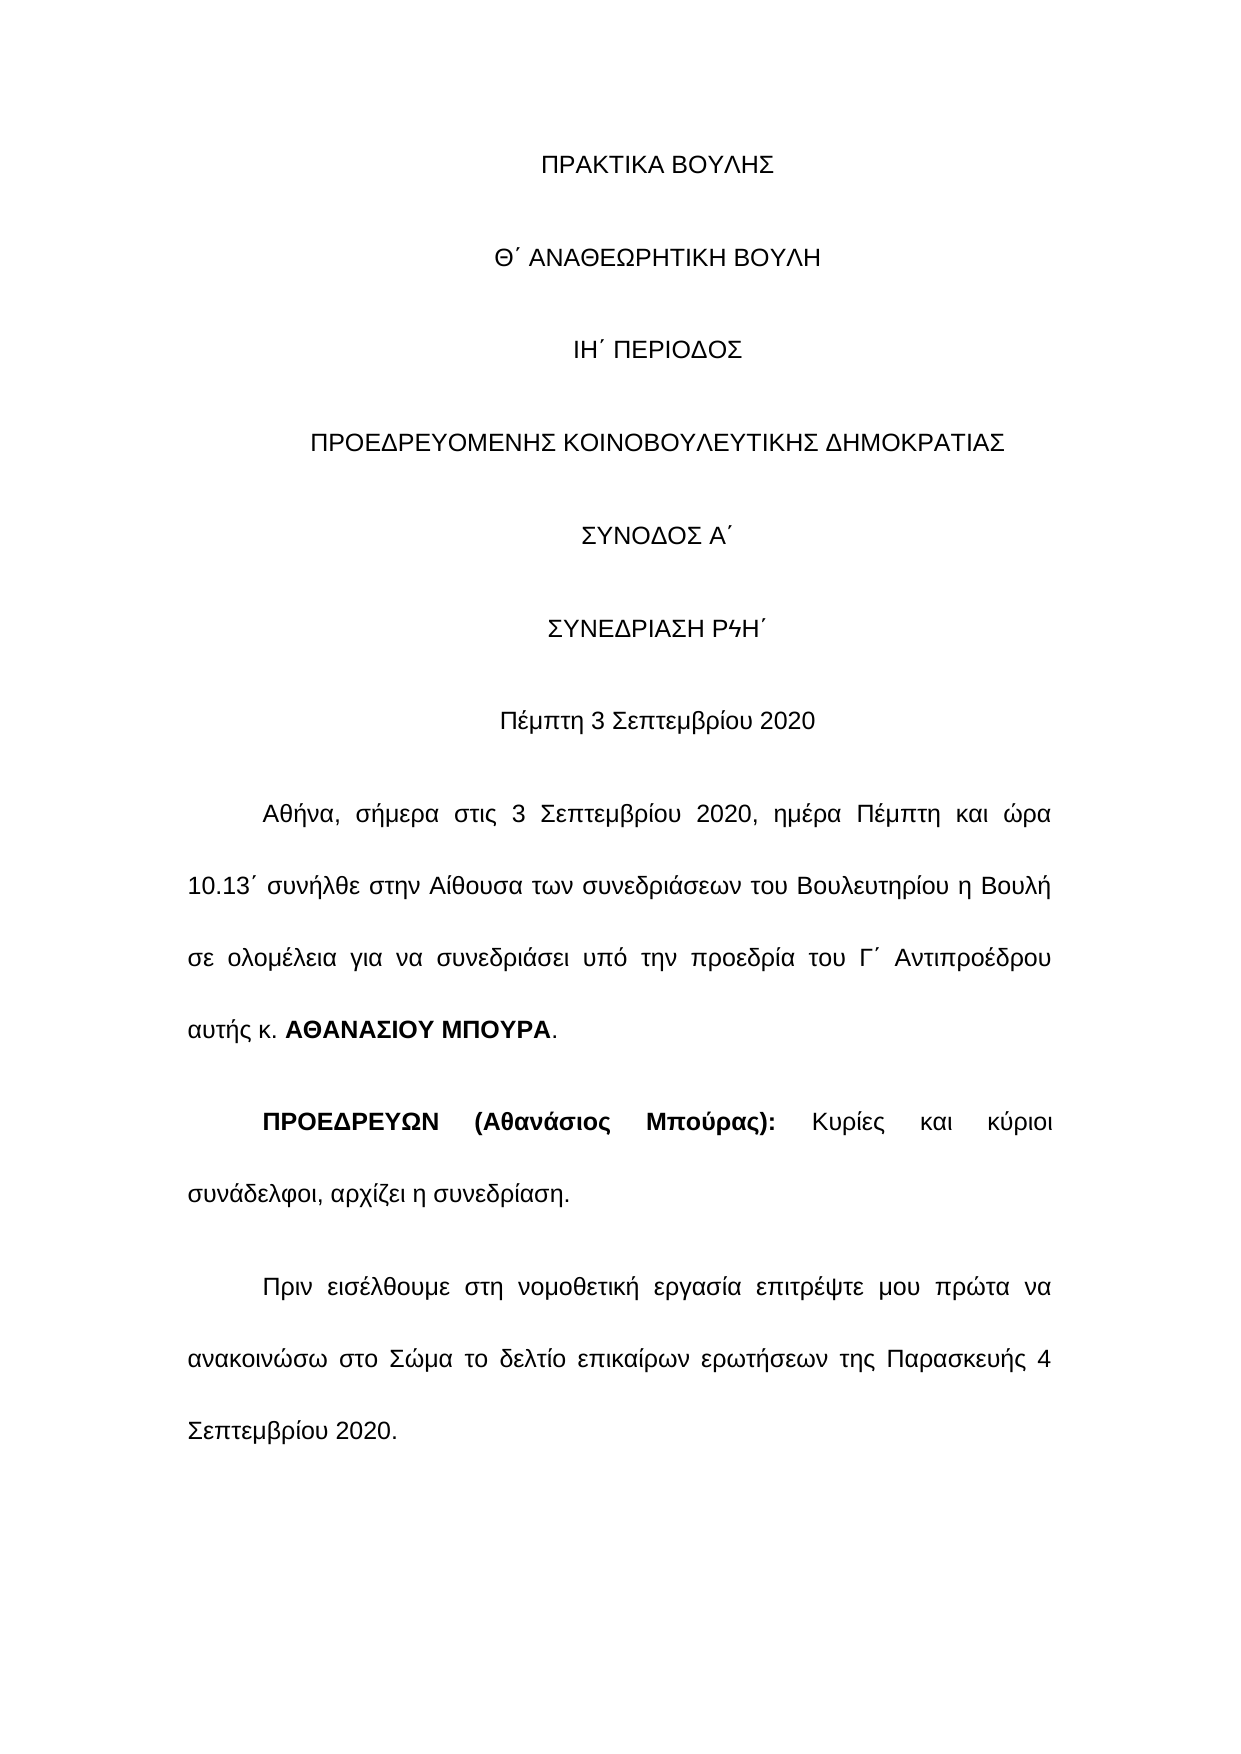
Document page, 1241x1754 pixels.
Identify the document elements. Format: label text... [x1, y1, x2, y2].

text ΣΥΝΕΔΡΙΑΣΗ ΡϟΗ΄ [187, 613, 1053, 642]
text ΙΗ΄ ΠΕΡΙΟΔΟΣ [187, 335, 1053, 364]
text Πριν εισέλθουμε στη νομοθετική εργασία επιτρέψτε μου πρώτα να ανακοινώσω στο Σώμα το δελτίο επικαίρων ερωτήσεων της Παρασκευής 4 Σεπτεμβρίου 2020. [187, 1272, 1053, 1444]
text Θ΄ ΑΝΑΘΕΩΡΗΤΙΚΗ ΒΟΥΛΗ [187, 243, 1053, 271]
text ΣΥΝΟΔΟΣ Α΄ [187, 521, 1053, 549]
text ΠΡΟΕΔΡΕΥΟΜΕΝΗΣ ΚΟΙΝΟΒΟΥΛΕΥΤΙΚΗΣ ΔΗΜΟΚΡΑΤΙΑΣ [187, 428, 1053, 457]
text ΠΡΟΕΔΡΕΥΩΝ (Αθανάσιος Μπούρας): Κυρίες και κύριοι συνάδελφοι, αρχίζει η συνεδρίαση. [187, 1107, 1053, 1208]
text ΠΡΑΚΤΙΚΑ ΒΟΥΛΗΣ [187, 150, 1053, 179]
text Αθήνα, σήμερα στις 3 Σεπτεμβρίου 2020, ημέρα Πέμπτη και ώρα 10.13΄ συνήλθε στην Αίθουσα των συνεδριάσεων του Βουλευτηρίου η Βουλή σε ολομέλεια για να συνεδριάσει υπό την προεδρία του Γ΄ Αντιπροέδρου αυτής κ. ΑΘΑΝΑΣΙΟΥ ΜΠΟΥΡΑ. [187, 799, 1053, 1043]
text Πέμπτη 3 Σεπτεμβρίου 2020 [187, 706, 1053, 735]
